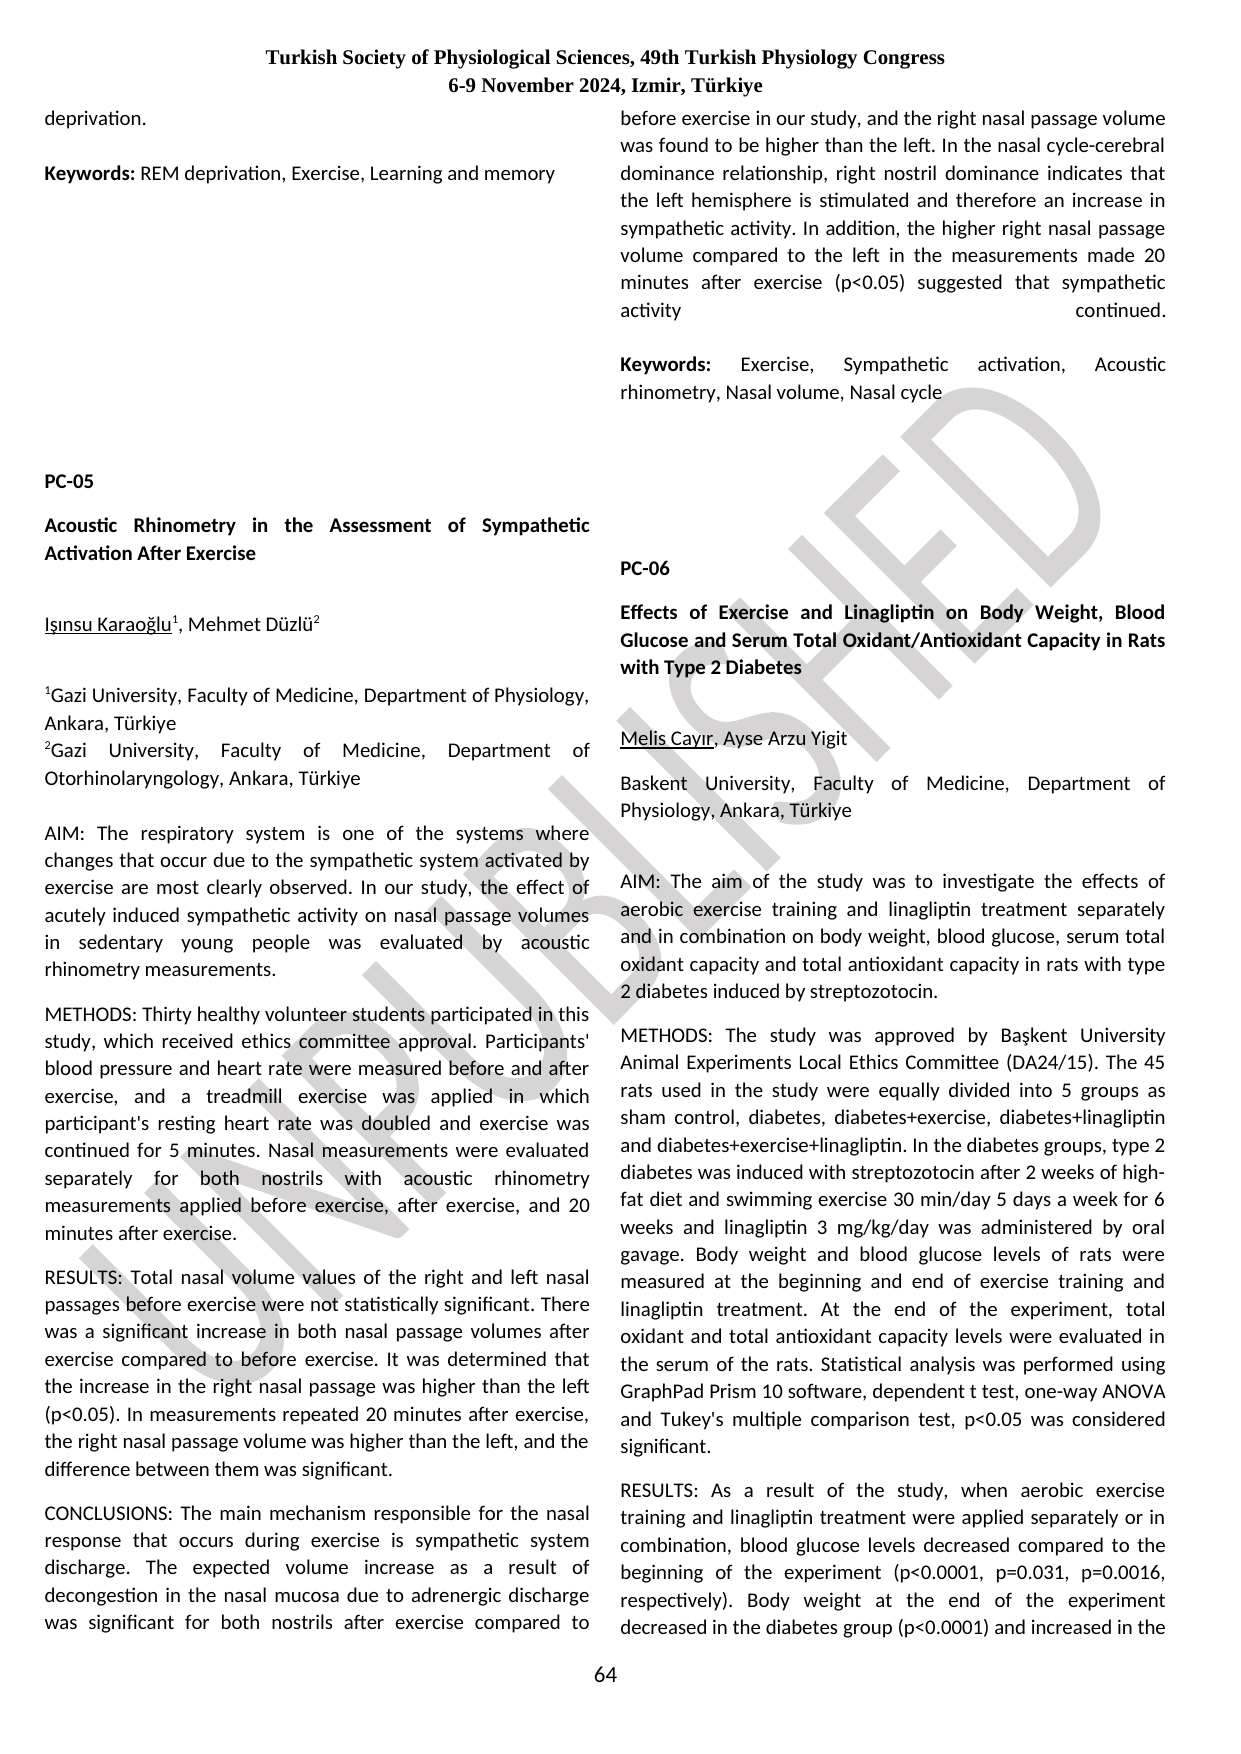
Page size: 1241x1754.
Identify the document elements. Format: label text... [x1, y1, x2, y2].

text AIM: The respiratory system is one of the systems where changes that occur due to the sympathetic system activated by exercise are most clearly observed. In our study, the effect of acutely induced sympathetic activity on nasal passage volumes in sedentary young people was evaluated by acoustic rhinometry measurements. [44, 792, 590, 982]
text Baskent University, Faculty of Medicine, Department of Physiology, Ankara, Türkiye [620, 770, 1166, 822]
text Effects of Exercise and Linagliptin on Body Weight, Blood Glucose and Serum Total Oxidant/Antioxidant Capacity in Rats with Type 2 Diabetes [620, 599, 1166, 679]
text CONCLUSIONS: The main mechanism responsible for the nasal response that occurs during exercise is sympathetic system discharge. The expected volume increase as a result of decongestion in the nasal mucosa due to adrenergic discharge was significant for both nostrils after exercise compared to before exercise in our study, and the right nasal passage volume was found to be higher than the left. In the nasal cycle-cerebral dominance relationship, right nostril dominance indicates that the left hemisphere is stimulated and therefore an increase in sympathetic activity. In addition, the higher right nasal passage volume compared to the left in the measurements made 20 minutes after exercise (p<0.05) suggested that sympathetic activity continued. Keywords: Exercise, Sympathetic activation, Acoustic rhinometry, Nasal volume, Nasal cycle [620, 105, 1166, 404]
text PC-05 [44, 468, 590, 494]
text AIM: The aim of the study was to investigate the effects of aerobic exercise training and linagliptin treatment separately and in combination on body weight, blood glucose, serum total oxidant capacity and total antioxidant capacity in rats with type 2 diabetes induced by streptozotocin. [620, 841, 1166, 1003]
text Acoustic Rhinometry in the Assessment of Sympathetic Activation After Exercise [44, 512, 590, 565]
text METHODS: The study was approved by Başkent University Animal Experiments Local Ethics Committee (DA24/15). The 45 rats used in the study were equally divided into 5 groups as sham control, diabetes, diabetes+exercise, diabetes+linagliptin and diabetes+exercise+linagliptin. In the diabetes groups, type 2 diabetes was induced with streptozotocin after 2 weeks of high-fat diet and swimming exercise 30 min/day 5 days a week for 6 weeks and linagliptin 3 mg/kg/day was administered by oral gavage. Body weight and blood glucose levels of rats were measured at the beginning and end of exercise training and linagliptin treatment. At the end of the experiment, total oxidant and total antioxidant capacity levels were evaluated in the serum of the rats. Statistical analysis was performed using GraphPad Prism 10 software, dependent t test, one-way ANOVA and Tukey's multiple comparison test, p<0.05 was considered significant. [620, 1022, 1166, 1458]
text PC-06 [620, 555, 1166, 581]
text Işınsu Karaoğlu1, Mehmet Düzlü2 [44, 584, 590, 637]
text RESULTS: Total nasal volume values of the right and left nasal passages before exercise were not statistically significant. There was a significant increase in both nasal passage volumes after exercise compared to before exercise. It was determined that the increase in the right nasal passage was higher than the left (p<0.05). In measurements repeated 20 minutes after exercise, the right nasal passage volume was higher than the left, and the difference between them was significant. [44, 1264, 590, 1481]
text METHODS: Thirty healthy volunteer students participated in this study, which received ethics committee approval. Participants' blood pressure and heart rate were measured before and after exercise, and a treadmill exercise was applied in which participant's resting heart rate was doubled and exercise was continued for 5 minutes. Nasal measurements were evaluated separately for both nostrils with acoustic rhinometry measurements applied before exercise, after exercise, and 20 minutes after exercise. [44, 1001, 590, 1245]
text Melis Cayır, Ayse Arzu Yigit [620, 698, 1166, 751]
text 1Gazi University, Faculty of Medicine, Department of Physiology, Ankara, Türkiye [44, 655, 590, 736]
text CONCLUSIONS: The main mechanism responsible for the nasal response that occurs during exercise is sympathetic system discharge. The expected volume increase as a result of decongestion in the nasal mucosa due to adrenergic discharge was significant for both nostrils after exercise compared to before exercise in our study, and the right nasal passage volume was found to be higher than the left. In the nasal cycle-cerebral dominance relationship, right nostril dominance indicates that the left hemisphere is stimulated and therefore an increase in sympathetic activity. In addition, the higher right nasal passage volume compared to the left in the measurements made 20 minutes after exercise (p<0.05) suggested that sympathetic activity continued. Keywords: Exercise, Sympathetic activation, Acoustic rhinometry, Nasal volume, Nasal cycle [44, 1500, 590, 1635]
text 2Gazi University, Faculty of Medicine, Department of Otorhinolaryngology, Ankara, Türkiye [44, 737, 590, 790]
